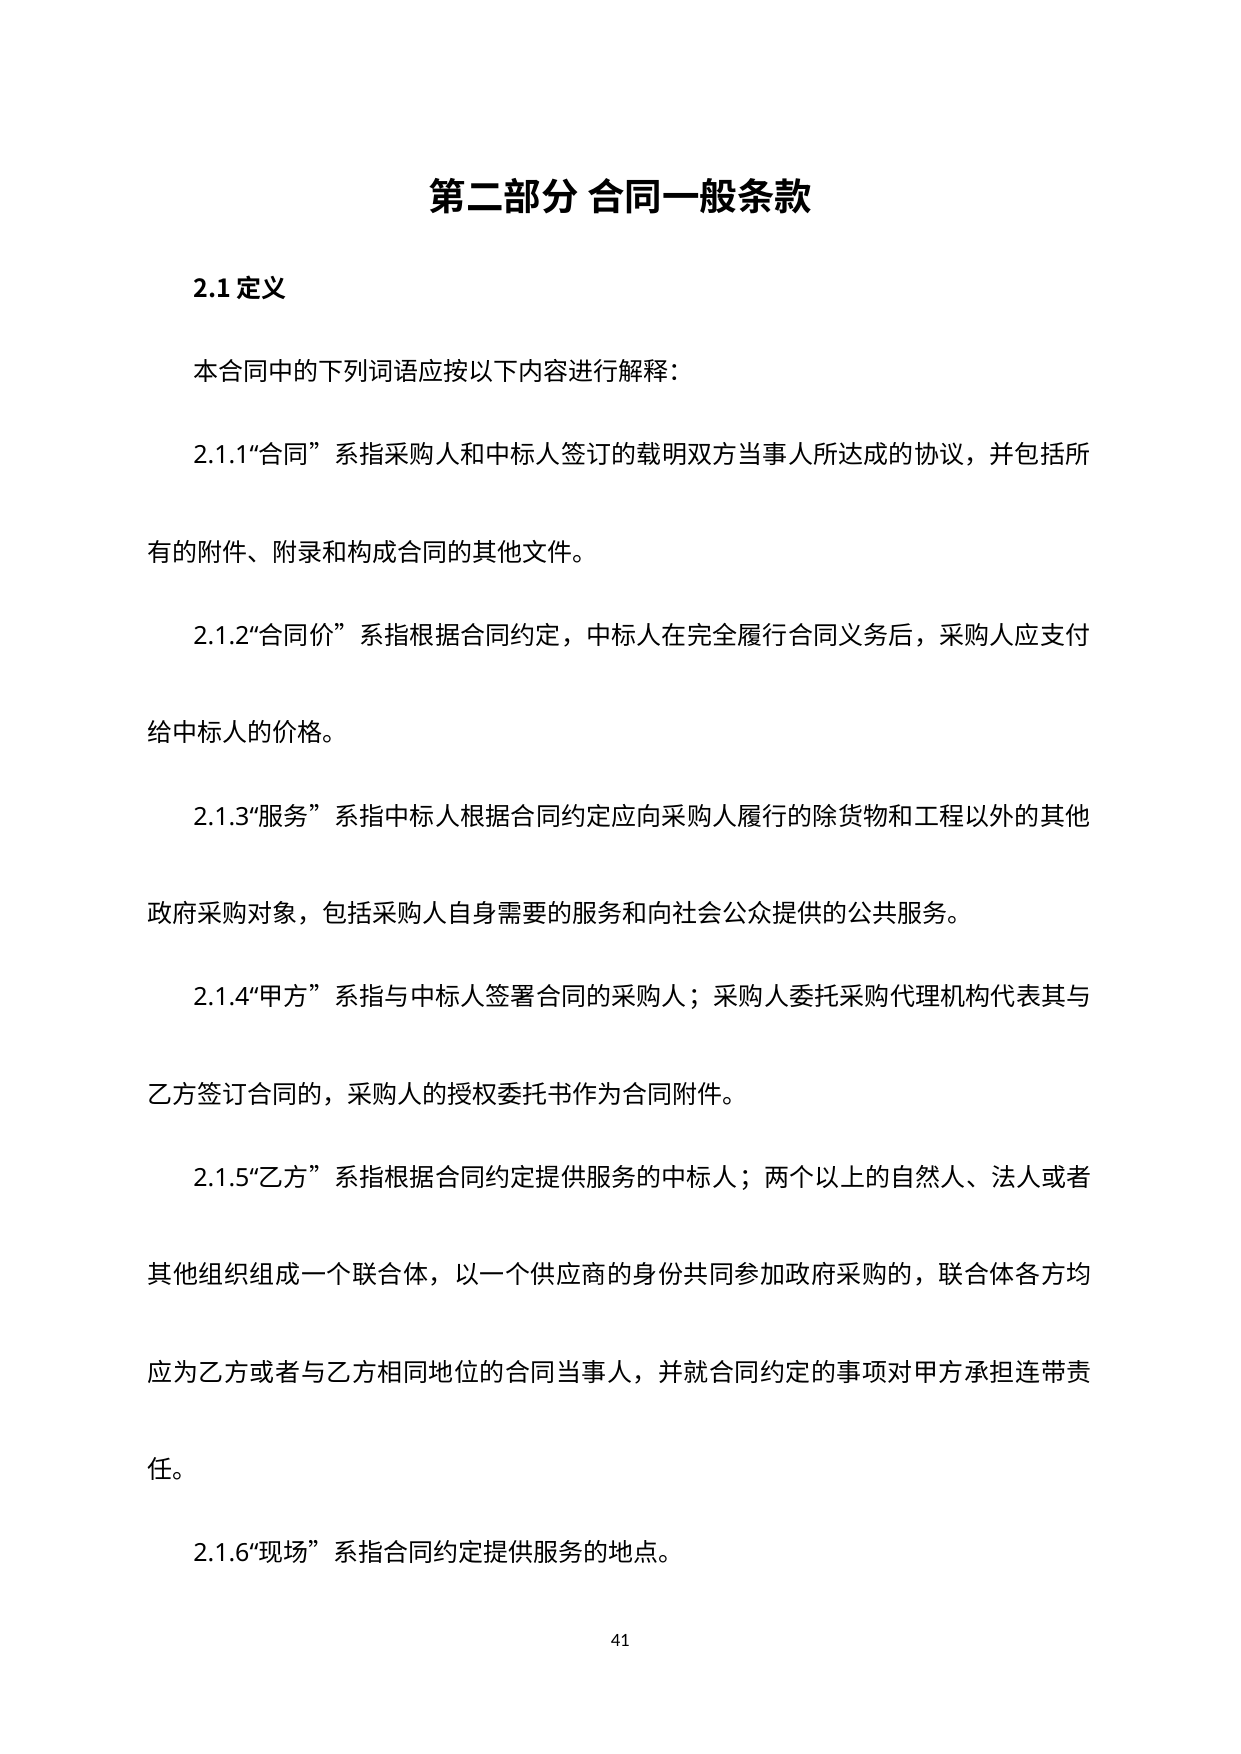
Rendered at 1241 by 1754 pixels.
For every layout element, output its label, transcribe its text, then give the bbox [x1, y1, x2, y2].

text 2.1.1“合同”系指采购人和中标人签订的载明双方当事人所达成的协议，并包括所有的附件、附录和构成合同的其他文件。 [148, 420, 1092, 583]
text 本合同中的下列词语应按以下内容进行解释： [148, 337, 1092, 402]
text 第二部分 合同一般条款 [148, 162, 1092, 227]
text 2.1.5“乙方”系指根据合同约定提供服务的中标人；两个以上的自然人、法人或者其他组织组成一个联合体，以一个供应商的身份共同参加政府采购的，联合体各方均应为乙方或者与乙方相同地位的合同当事人，并就合同约定的事项对甲方承担连带责任。 [148, 1143, 1092, 1500]
text 2.1.4“甲方”系指与中标人签署合同的采购人；采购人委托采购代理机构代表其与乙方签订合同的，采购人的授权委托书作为合同附件。 [148, 962, 1092, 1125]
text 2.1.6“现场”系指合同约定提供服务的地点。 [148, 1518, 1092, 1583]
text 2.1.2“合同价”系指根据合同约定，中标人在完全履行合同义务后，采购人应支付给中标人的价格。 [148, 601, 1092, 763]
text 2.1 定义 [148, 254, 1092, 319]
text 2.1.3“服务”系指中标人根据合同约定应向采购人履行的除货物和工程以外的其他政府采购对象，包括采购人自身需要的服务和向社会公众提供的公共服务。 [148, 782, 1092, 944]
